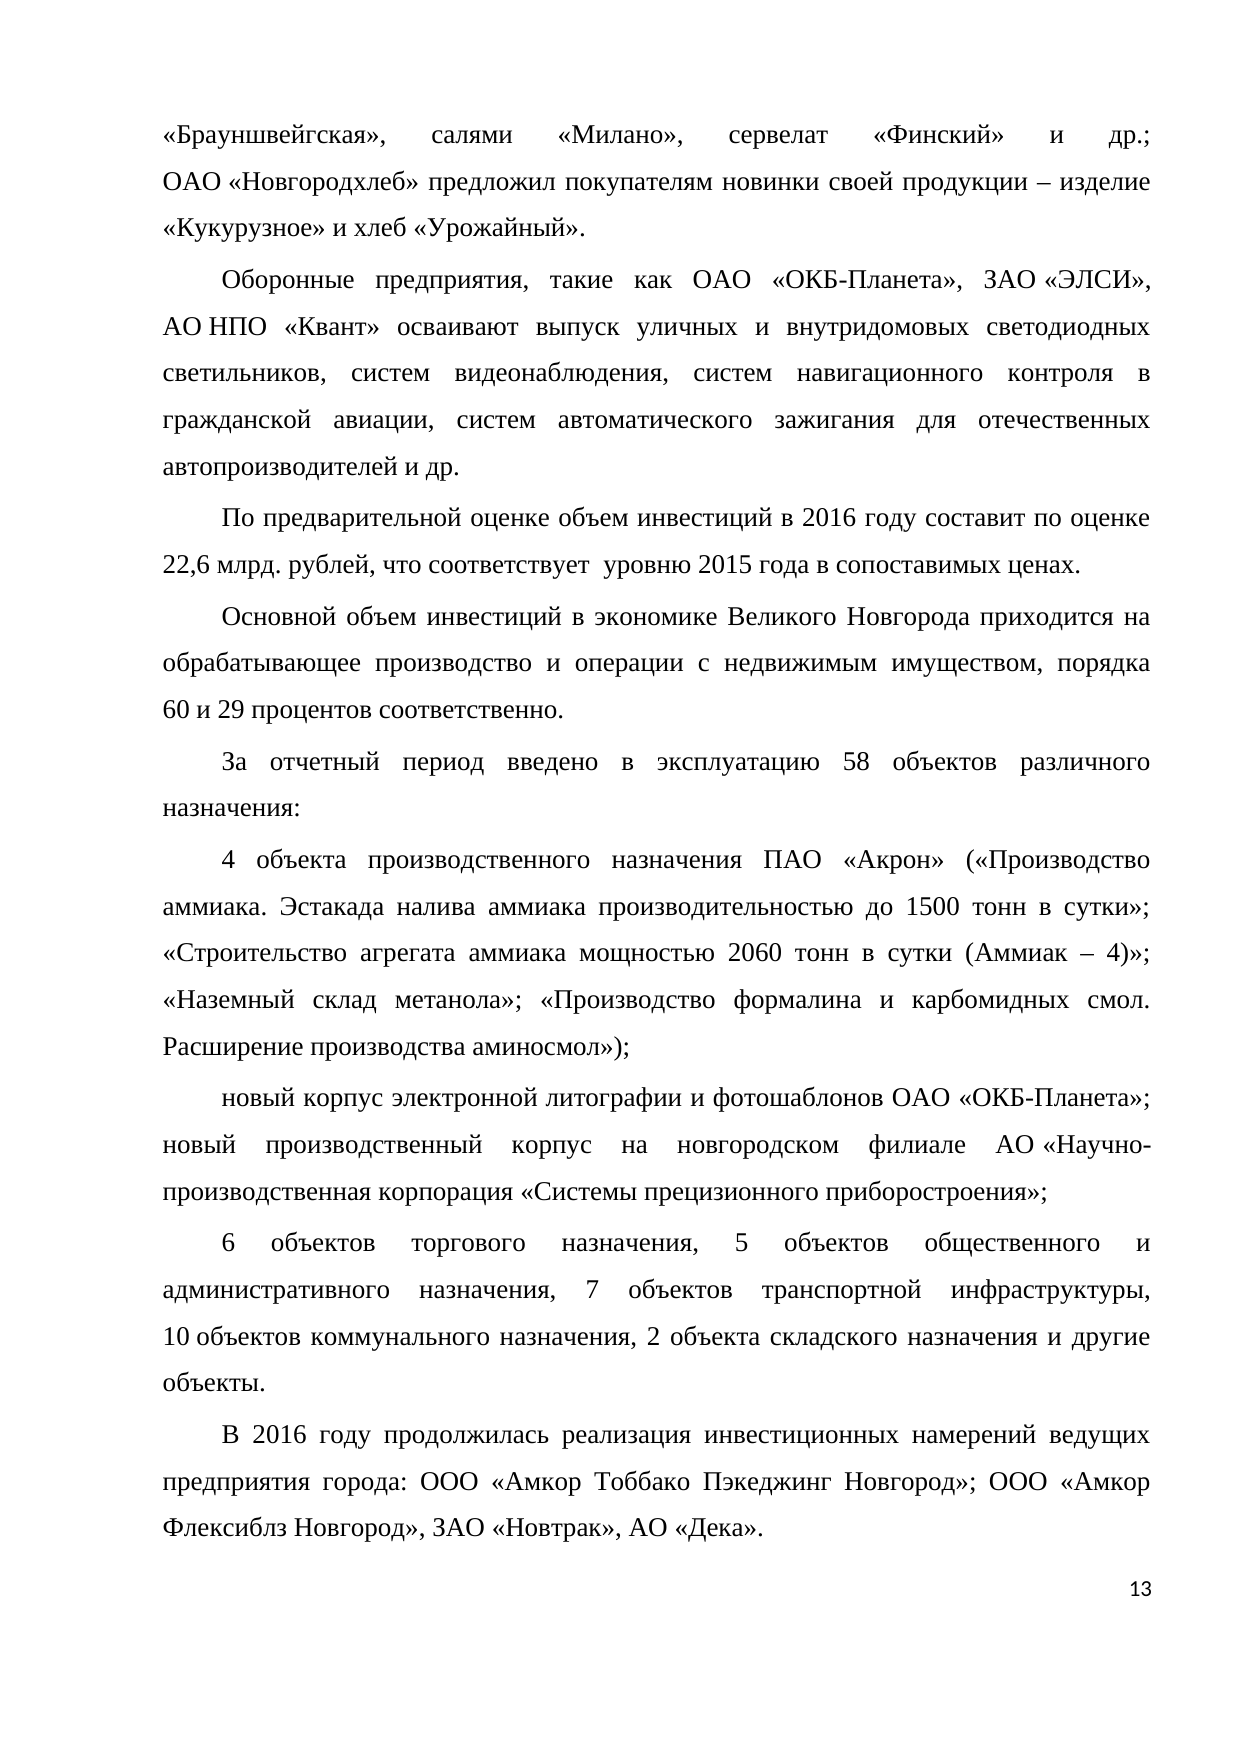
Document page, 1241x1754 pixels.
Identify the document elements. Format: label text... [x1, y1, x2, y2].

text 6 объектов торгового назначения, 5 объектов общественного и административного назначения, 7 объектов транспортной инфраструктуры, 10 объектов коммунального назначения, 2 объекта складского назначения и другие объекты. [162, 1226, 1152, 1398]
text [162, 118, 1152, 243]
text В 2016 году продолжилась реализация инвестиционных намерений ведущих предприятия города: ООО «Амкор Тоббако Пэкеджинг Новгород»; ООО «Амкор Флексиблз Новгород», ЗАО «Новтрак», АО «Дека». [162, 1418, 1152, 1543]
text Оборонные предприятия, такие как ОАО «ОКБ-Планета», ЗАО «ЭЛСИ», АО НПО «Квант» осваивают выпуск уличных и внутридомовых светодиодных светильников, систем видеонаблюдения, систем навигационного контроля в гражданской авиации, систем автоматического зажигания для отечественных автопроизводителей и др. [162, 263, 1152, 481]
text 4 объекта производственного назначения ПАО «Акрон» («Производство аммиака. Эстакада налива аммиака производительностью до 1500 тонн в сутки»; «Строительство агрегата аммиака мощностью 2060 тонн в сутки (Аммиак – 4)»; «Наземный склад метанола»; «Производство формалина и карбомидных смол. Расширение производства аминосмол»); [162, 843, 1152, 1061]
text Основной объем инвестиций в экономике Великого Новгорода приходится на обрабатывающее производство и операции с недвижимым имуществом, порядка 60 и 29 процентов соответственно. [162, 600, 1152, 724]
text По предварительной оценке объем инвестиций в 2016 году составит по оценке 22,6 млрд. рублей, что соответствует уровню 2015 года в сопоставимых ценах. [162, 501, 1152, 579]
text новый корпус электронной литографии и фотошаблонов ОАО «ОКБ-Планета»; новый производственный корпус на новгородском филиале АО «Научно-производственная корпорация «Системы прецизионного приборостроения»; [162, 1081, 1152, 1206]
text За отчетный период введено в эксплуатацию 58 объектов различного назначения: [162, 745, 1152, 823]
